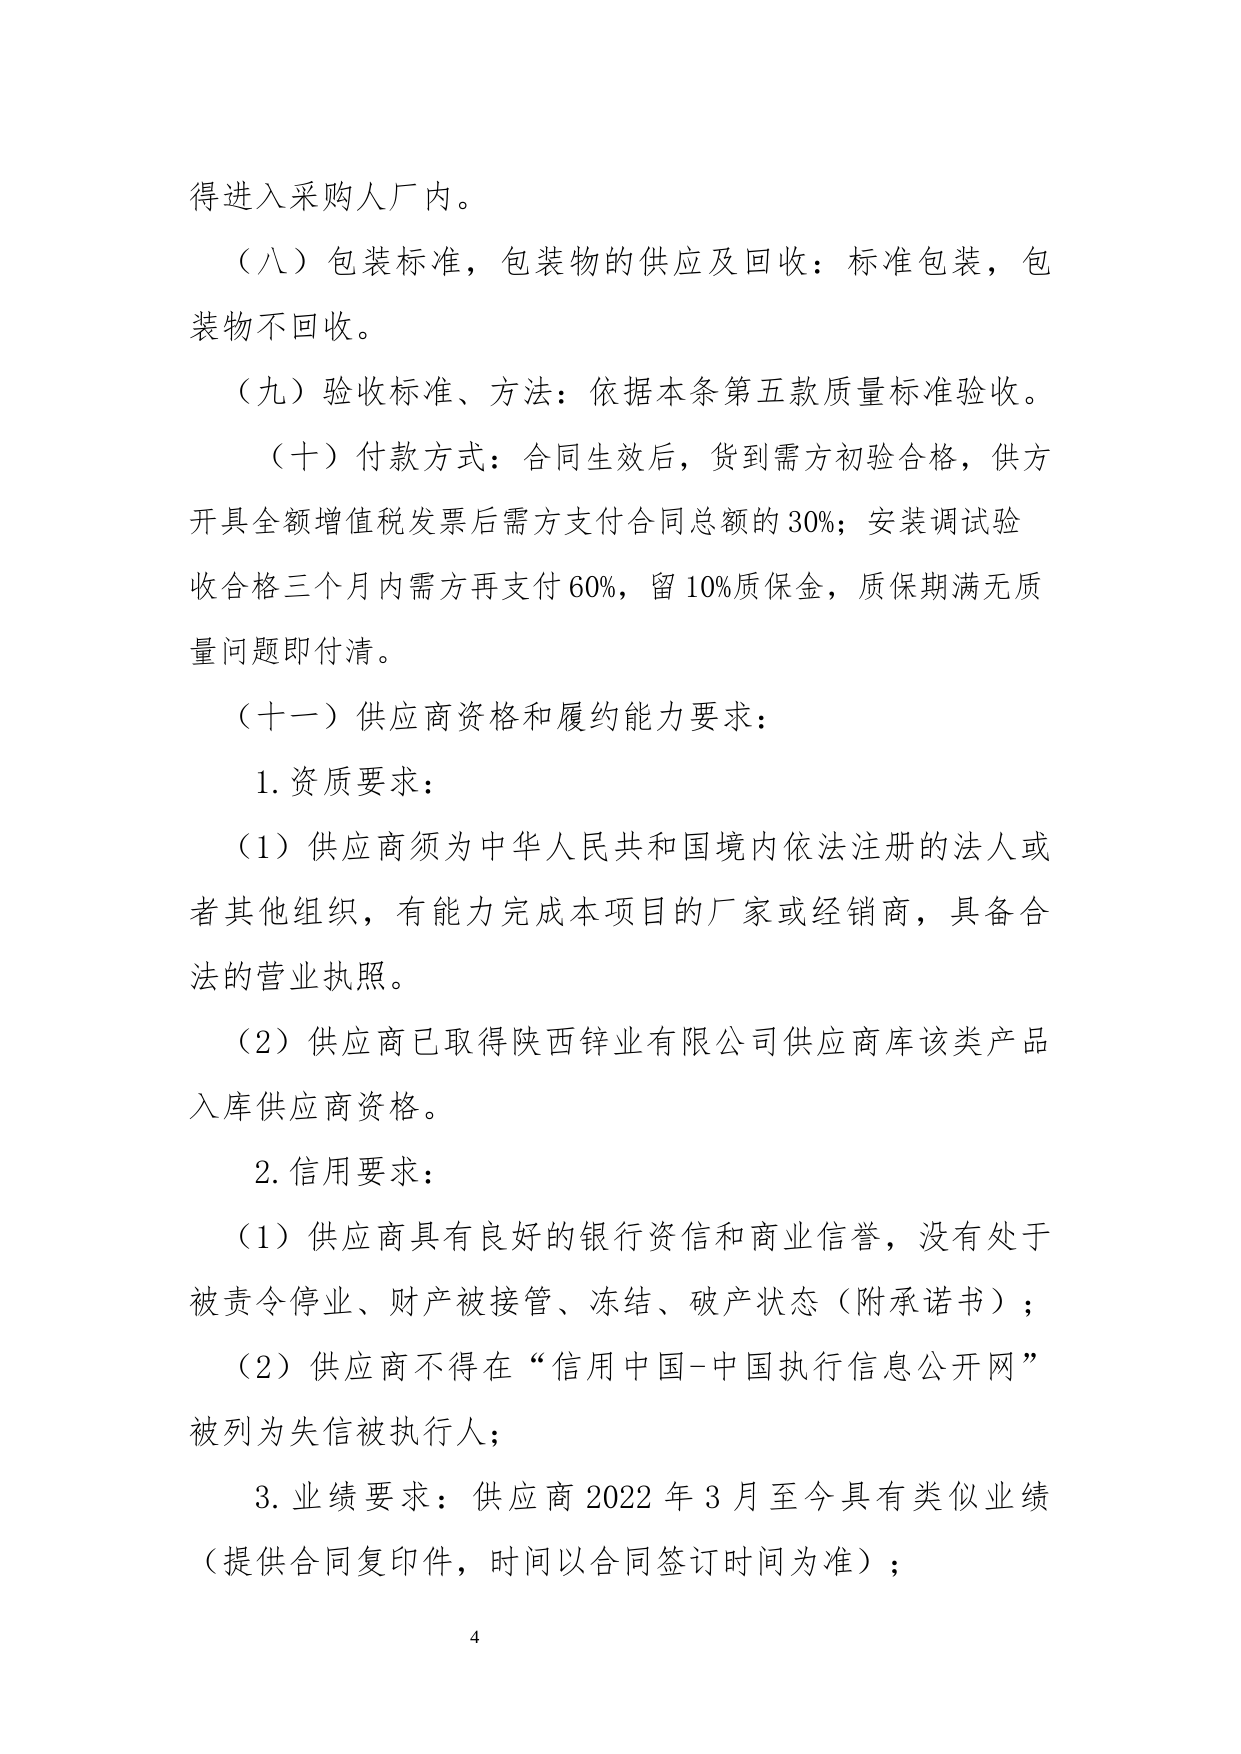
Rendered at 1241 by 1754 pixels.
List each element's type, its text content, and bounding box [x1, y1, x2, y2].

text 1.资质要求： [187, 747, 1053, 812]
text （2）供应商已取得陕西锌业有限公司供应商库该类产品入库供应商资格。 [187, 1007, 1053, 1137]
text （八）包装标准，包装物的供应及回收：标准包装，包装物不回收。 [187, 227, 1053, 357]
text （十一）供应商资格和履约能力要求： [187, 682, 1053, 747]
text 3.业绩要求：供应商2022年3月至今具有类似业绩（提供合同复印件，时间以合同签订时间为准）； [187, 1462, 1053, 1592]
text 2.信用要求： [187, 1137, 1053, 1202]
text （九）验收标准、方法：依据本条第五款质量标准验收。 [187, 357, 1053, 422]
list （1）供应商具有良好的银行资信和商业信誉，没有处于被责令停业、财产被接管、冻结、破产状态（附承诺书）； [187, 1202, 1053, 1332]
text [187, 162, 1053, 227]
text （1）供应商须为中华人民共和国境内依法注册的法人或者其他组织，有能力完成本项目的厂家或经销商，具备合法的营业执照。 [187, 812, 1053, 1007]
text （十）付款方式：合同生效后，货到需方初验合格，供方开具全额增值税发票后需方支付合同总额的30%；安装调试验收合格三个月内需方再支付60%，留10%质保金，质保期满无质量问题即付清。 [187, 422, 1053, 682]
text （2）供应商不得在“信用中国-中国执行信息公开网”被列为失信被执行人； [187, 1332, 1053, 1462]
